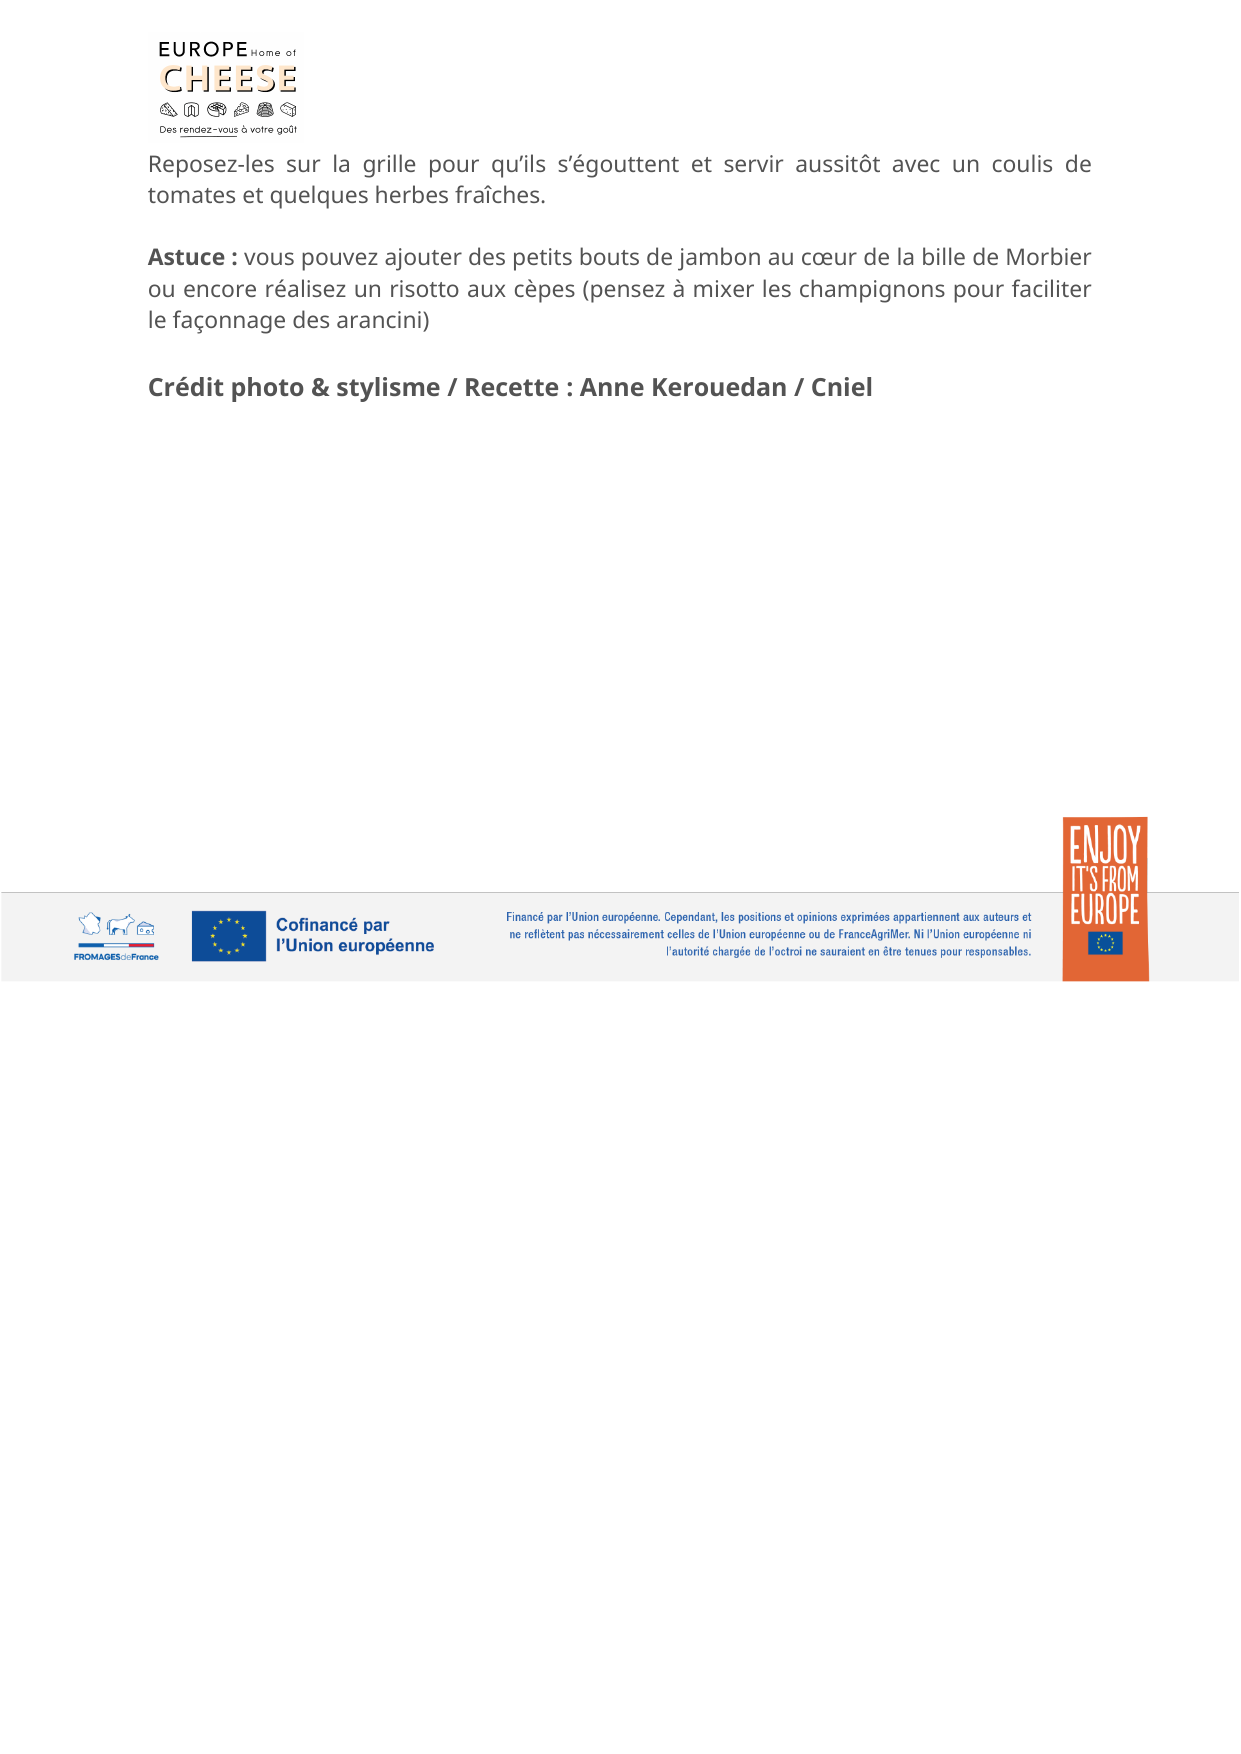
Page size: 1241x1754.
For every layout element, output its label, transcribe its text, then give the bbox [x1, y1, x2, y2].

picture [147, 32, 304, 143]
picture [0, 816, 1238, 981]
text Astuce : vous pouvez ajouter des petits bouts de jambon au cœur de la bille de Morbier ou encore réalisez un risotto aux cèpes (pensez à mixer les champignons pour faciliter le façonnage des arancini) [148, 241, 1093, 335]
text Crédit photo & stylisme / Recette : Anne Kerouedan / Cniel [148, 369, 1093, 403]
text Reposez-les sur la grille pour qu’ils s’égouttent et servir aussitôt avec un coulis de tomates et quelques herbes fraîches. [148, 148, 1093, 210]
